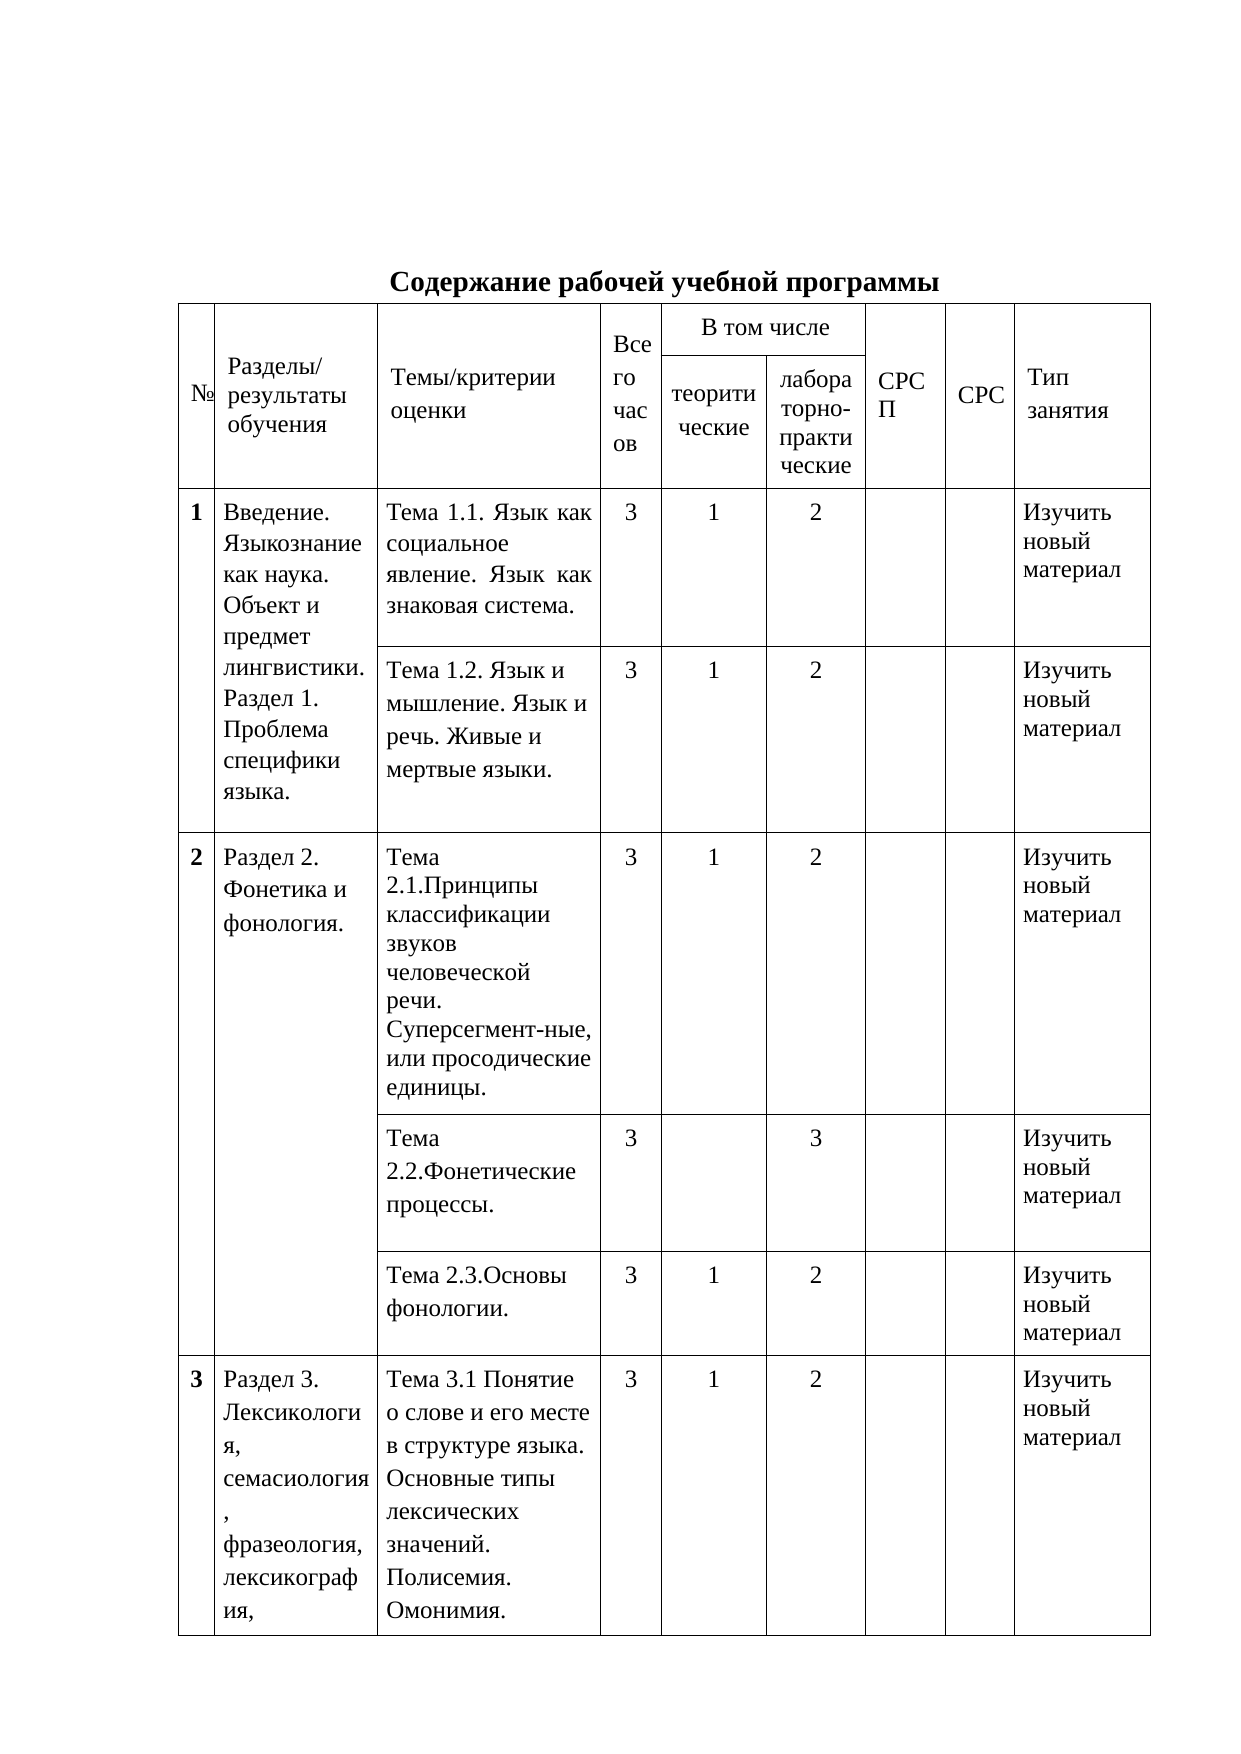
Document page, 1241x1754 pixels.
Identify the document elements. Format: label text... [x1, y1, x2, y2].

table_cell [866, 1252, 945, 1355]
table_cell [662, 1115, 766, 1251]
table_header Всего часов [601, 304, 661, 488]
table_cell Изучить новый материал [1015, 647, 1150, 832]
table_cell Тема 2.3.Основы фонологии. [378, 1252, 600, 1355]
table_cell 2 [767, 833, 865, 1113]
table_header СРС [946, 304, 1014, 488]
table_cell Изучить новый материал [1015, 833, 1150, 1113]
table_cell Изучить новый материал [1015, 1115, 1150, 1251]
table_cell [866, 489, 945, 646]
table_cell 1 [179, 489, 214, 832]
table_cell 3 [601, 1252, 661, 1355]
table_cell лабораторно-практические [767, 356, 865, 488]
table_header Разделы/результаты обучения [215, 304, 377, 488]
table_header Тип занятия [1015, 304, 1150, 488]
table_cell 2 [767, 647, 865, 832]
table_cell 3 [601, 1115, 661, 1251]
table_cell Тема 1.2. Язык и мышление. Язык и речь. Живые и мертвые языки. [378, 647, 600, 832]
table_cell 2 [767, 1252, 865, 1355]
table_cell 3 [767, 1115, 865, 1251]
table_cell 1 [662, 489, 766, 646]
table_cell Тема 2.2.Фонетические процессы. [378, 1115, 600, 1251]
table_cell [1015, 1356, 1150, 1635]
table_cell [866, 647, 945, 832]
table_cell 3 [179, 1356, 214, 1635]
table_header В том числе [662, 304, 865, 355]
table_cell [946, 1252, 1014, 1355]
table_cell [946, 1356, 1014, 1635]
table_header Темы/критерии оценки [378, 304, 600, 488]
table_cell Изучить новый материал [1015, 489, 1150, 646]
table_cell Раздел 2. Фонетика и фонология. [215, 833, 377, 1355]
table_header № [179, 304, 214, 488]
table_cell Введение. Языкознание как наука. Объект и предмет лингвистики. Раздел 1. Проблема специфики языка. [215, 489, 377, 832]
table_cell 3 [601, 647, 661, 832]
table_cell 3 [601, 833, 661, 1113]
table_cell 2 [179, 833, 214, 1355]
table_cell [946, 1115, 1014, 1251]
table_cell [378, 1356, 600, 1635]
table_cell Тема 1.1. Язык как социальное явление. Язык как знаковая система. [378, 489, 600, 646]
table_cell Изучить новый материал [1015, 1252, 1150, 1355]
table_cell 3 [601, 489, 661, 646]
table_cell 1 [662, 1356, 766, 1635]
table_cell [866, 833, 945, 1113]
table_cell [866, 1115, 945, 1251]
text Содержание рабочей учебной программы [177, 264, 1152, 297]
table_cell 2 [767, 1356, 865, 1635]
table_cell 2 [767, 489, 865, 646]
table_cell 1 [662, 647, 766, 832]
table_cell [866, 1356, 945, 1635]
table_cell [946, 833, 1014, 1113]
table_cell 3 [601, 1356, 661, 1635]
table_cell [946, 489, 1014, 646]
table_header СРСП [866, 304, 945, 488]
table_cell 1 [662, 833, 766, 1113]
table_cell теоритические [662, 356, 766, 488]
table_cell Тема 2.1.Принципы классификации звуков человеческой речи. Суперсегмент-ные, или просодические единицы. [378, 833, 600, 1113]
table_cell 1 [662, 1252, 766, 1355]
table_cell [215, 1356, 377, 1635]
table_cell [946, 647, 1014, 832]
